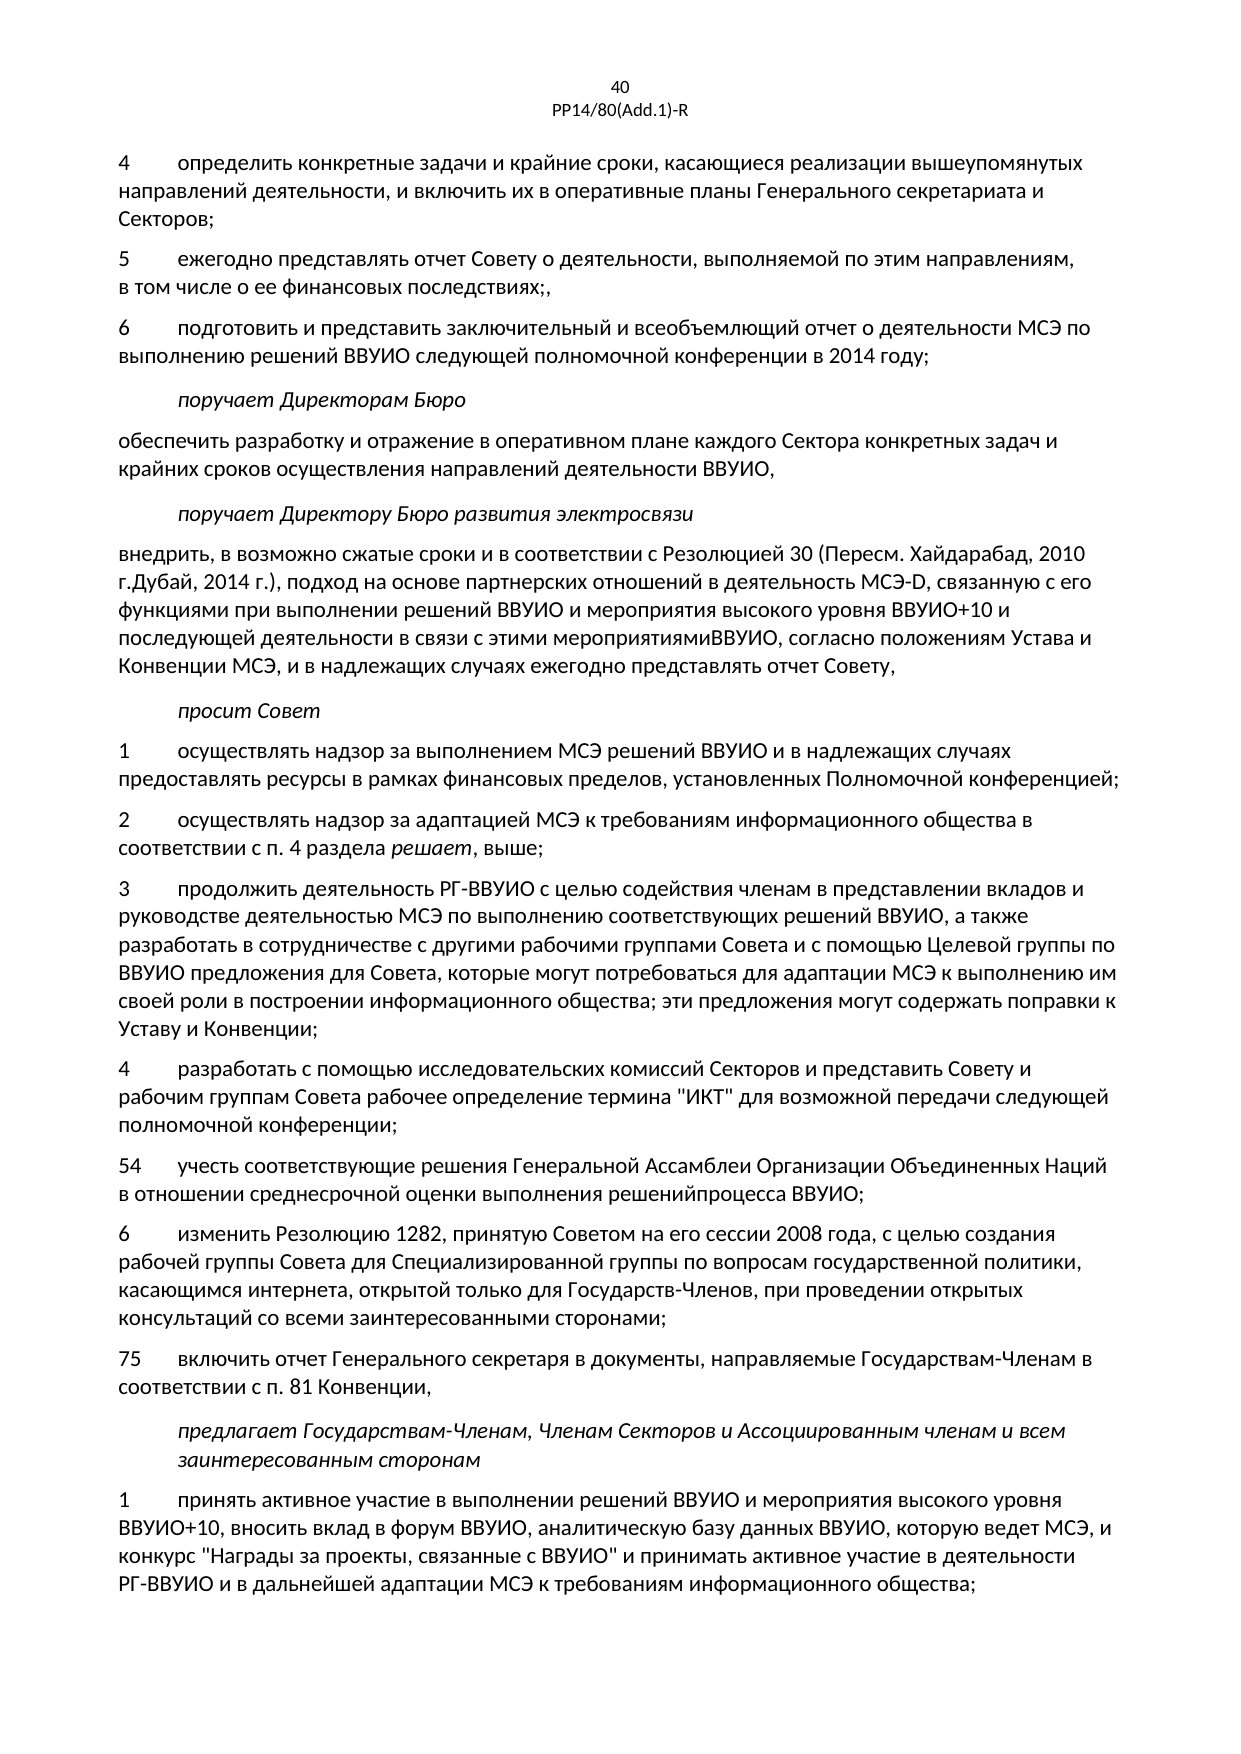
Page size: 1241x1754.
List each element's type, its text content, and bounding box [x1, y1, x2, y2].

text предлагает Государствам-Членам [177, 1417, 1122, 1473]
text учесть соответствующие решения Генеральной Ассамблеи Организации Объединенных Наций в отношении ВВУИО; [118, 1151, 1122, 1207]
text включить отчет Генерального секретаря в документы, направляемые Государствам-Членам в соответствии с п. 81 Конвенции, [118, 1344, 1122, 1400]
text внедрить, в возможно сжатые сроки и в соответствии с Резолюцией 30 (Пересм. ), подход на основе партнерских отношений в деятельность МСЭ-D, связанную с его функциями при выполнении решений ВВУИО и последующей деятельности в связи с , согласно положениям Устава и Конвенции МСЭ, и в надлежащих случаях ежегодно представлять отчет Совету, [118, 539, 1122, 679]
text обеспечить разработку и отражение в оперативном плане каждого Сектора конкретных задач и крайних сроков осуществления направлений деятельности ВВУИО, [118, 426, 1122, 482]
text 3 продолжить деятельность РГ-ВВУИО с целью содействия членам в представлении вкладов и руководстве деятельностью МСЭ по выполнению соответствующих решений ВВУИО, а также разработать в сотрудничестве с другими рабочими группами Совета и с помощью Целевой группы по ВВУИО предложения для Совета, которые могут потребоваться для адаптации МСЭ к выполнению им своей роли в построении информационного общества; эти предложения могут содержать поправки к Уставу и Конвенции; [118, 874, 1122, 1042]
text поручает Директору Бюро развития электросвязи [177, 499, 1122, 527]
text 4 определить конкретные задачи и крайние сроки, касающиеся реализации вышеупомянутых направлений деятельности, и включить их в оперативные планы Генерального секретариата и Секторов; [118, 148, 1122, 232]
text поручает Директорам Бюро [177, 386, 1122, 413]
text просит Совет [177, 696, 1122, 724]
text 5 ежегодно представлять отчет Совету о деятельности, выполняемой по этим направлениям, в том числе о ее финансовых последствиях [118, 244, 1122, 300]
text 1 осуществлять надзор за выполнением МСЭ решений ВВУИО и в надлежащих случаях предоставлять ресурсы в рамках финансовых пределов, установленных Полномочной конференцией; [118, 737, 1122, 793]
text 2 осуществлять надзор за адаптацией МСЭ к требованиям информационного общества в соответствии с п. 4 раздела решает, выше; [118, 805, 1122, 861]
text 1 принять активное участие в выполнении решений ВВУИО, вносить вклад в аналитическую базу данных ВВУИО, которую ведет МСЭ,и принимать активное участие в деятельности РГ-ВВУИО и в дальнейшей адаптации МСЭ к требованиям информационного общества; [118, 1485, 1122, 1597]
